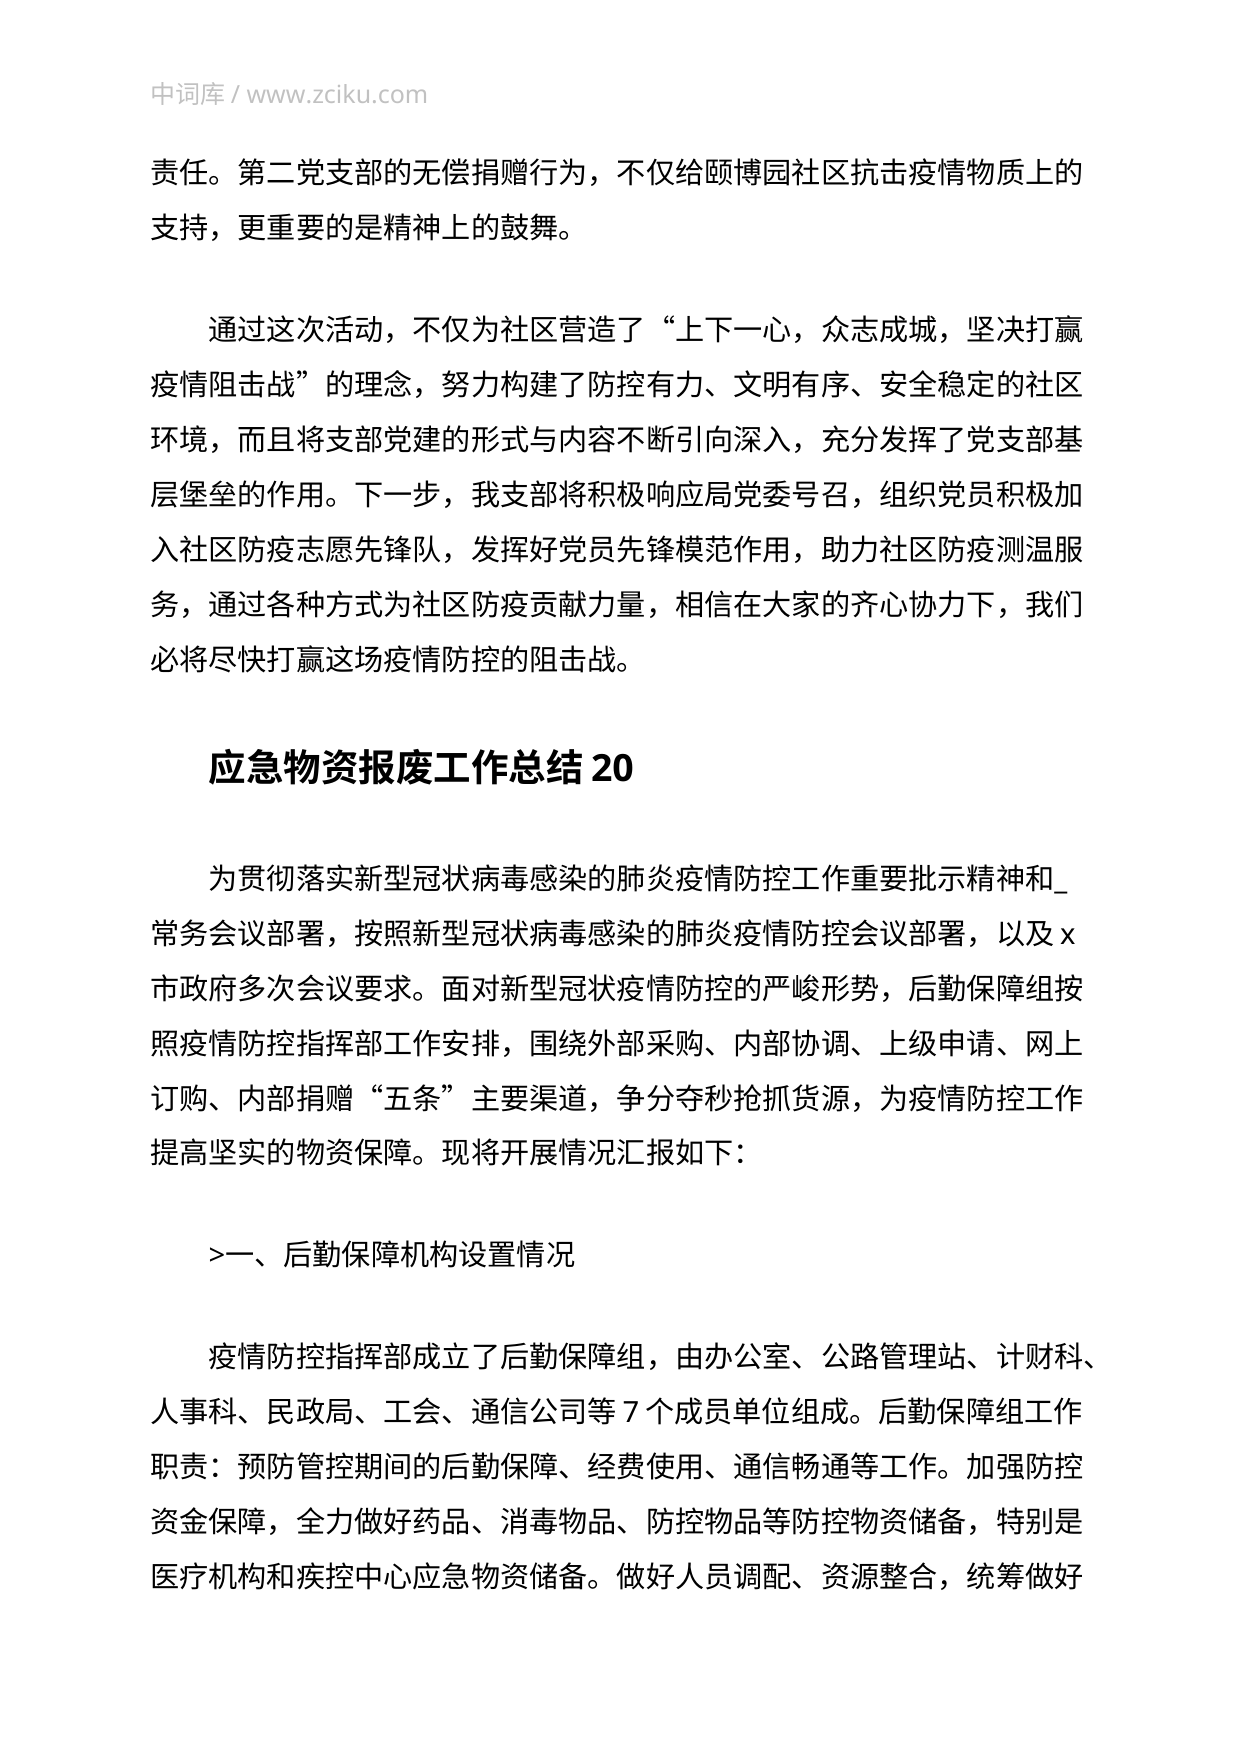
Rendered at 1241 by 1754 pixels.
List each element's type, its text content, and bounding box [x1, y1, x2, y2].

text 通过这次活动，不仅为社区营造了“上下一心，众志成城，坚决打赢疫情阻击战”的理念，努力构建了防控有力、文明有序、安全稳定的社区环境，而且将支部党建的形式与内容不断引向深入，充分发挥了党支部基层堡垒的作用。下一步，我支部将积极响应局党委号召，组织党员积极加入社区防疫志愿先锋队，发挥好党员先锋模范作用，助力社区防疫测温服务，通过各种方式为社区防疫贡献力量，相信在大家的齐心协力下，我们必将尽快打赢这场疫情防控的阻击战。 [150, 307, 1090, 678]
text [150, 150, 1090, 247]
text 为贯彻落实新型冠状病毒感染的肺炎疫情防控工作重要批示精神和_常务会议部署，按照新型冠状病毒感染的肺炎疫情防控会议部署，以及x市政府多次会议要求。面对新型冠状疫情防控的严峻形势，后勤保障组按照疫情防控指挥部工作安排，围绕外部采购、内部协调、上级申请、网上订购、内部捐赠“五条”主要渠道，争分夺秒抢抓货源，为疫情防控工作提高坚实的物资保障。现将开展情况汇报如下： [150, 855, 1090, 1172]
text 应急物资报废工作总结20 [150, 738, 1090, 792]
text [150, 1334, 1090, 1596]
text >一、后勤保障机构设置情况 [150, 1232, 1090, 1274]
